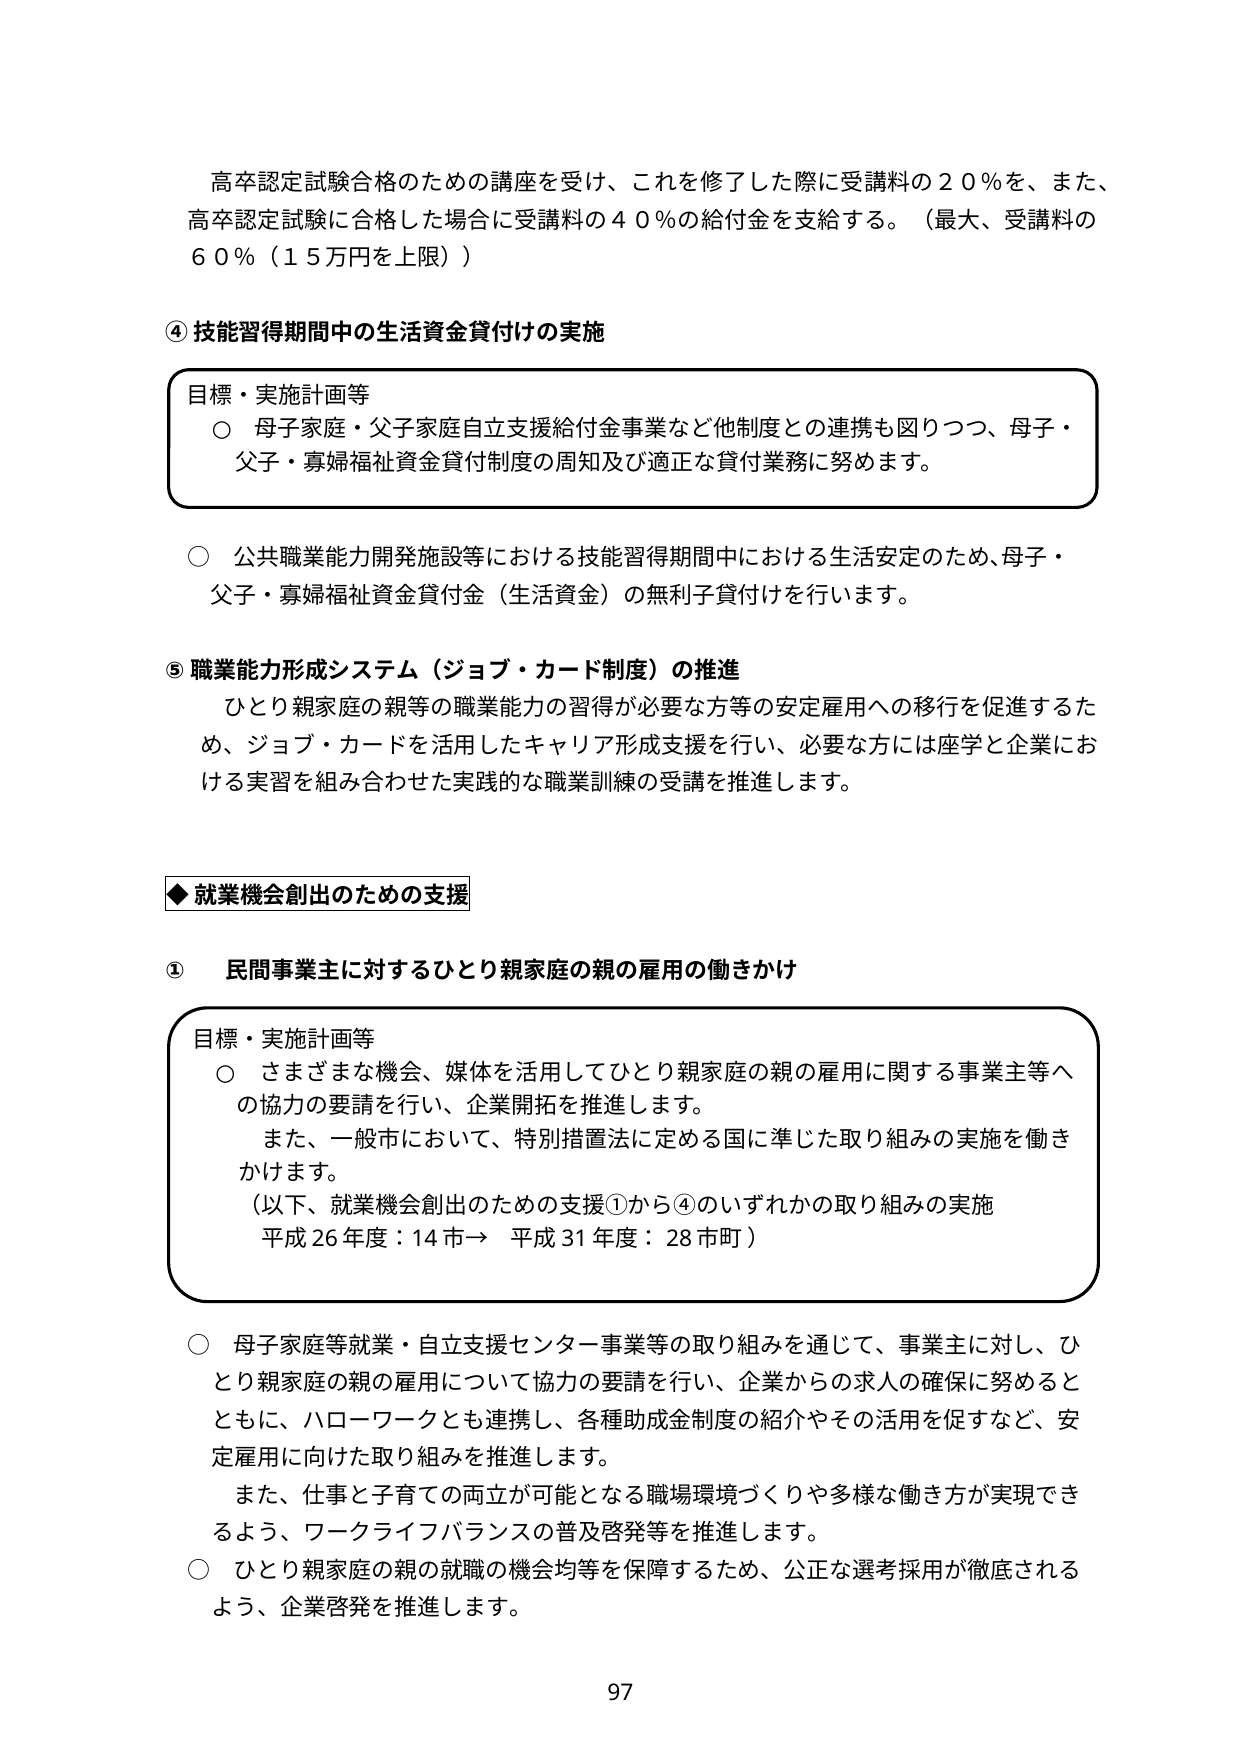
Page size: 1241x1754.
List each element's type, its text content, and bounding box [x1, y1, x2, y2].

text また、仕事と子育ての両立が可能となる職場環境づくりや多様な働き方が実現できるよう、ワークライフバランスの普及啓発等を推進します。 [142, 1475, 1098, 1550]
text ◆ 就業機会創出のための支援 [142, 875, 1098, 912]
text 父子・寡婦福祉資金貸付金（生活資金）の無利子貸付けを行います。 [142, 575, 1098, 612]
text ○ 公共職業能力開発施設等における技能習得期間中における生活安定のため､母子・ [142, 537, 1098, 575]
text 高卒認定試験合格のための講座を受け、これを修了した際に受講料の２０％を、また、高卒認定試験に合格した場合に受講料の４０％の給付金を支給する。（最大、受講料の６０％（１５万円を上限）） [188, 162, 1098, 275]
text ④ 技能習得期間中の生活資金貸付けの実施 [142, 312, 1098, 350]
list 民間事業主に対するひとり親家庭の親の雇用の働きかけ [165, 950, 1098, 987]
text ○ ひとり親家庭の親の就職の機会均等を保障するため、公正な選考採用が徹底されるよう、企業啓発を推進します。 [142, 1550, 1098, 1625]
text ○ 母子家庭等就業・自立支援センター事業等の取り組みを通じて、事業主に対し、ひとり親家庭の親の雇用について協力の要請を行い、企業からの求人の確保に努めるとともに、ハローワークとも連携し、各種助成金制度の紹介やその活用を促すなど、安定雇用に向けた取り組みを推進します。 [142, 1325, 1098, 1475]
text ⑤ 職業能力形成システム（ジョブ・カード制度）の推進 [142, 650, 1098, 687]
text ひとり親家庭の親等の職業能力の習得が必要な方等の安定雇用への移行を促進するため、ジョブ・カードを活用したキャリア形成支援を行い、必要な方には座学と企業における実習を組み合わせた実践的な職業訓練の受講を推進します。 [201, 687, 1098, 800]
